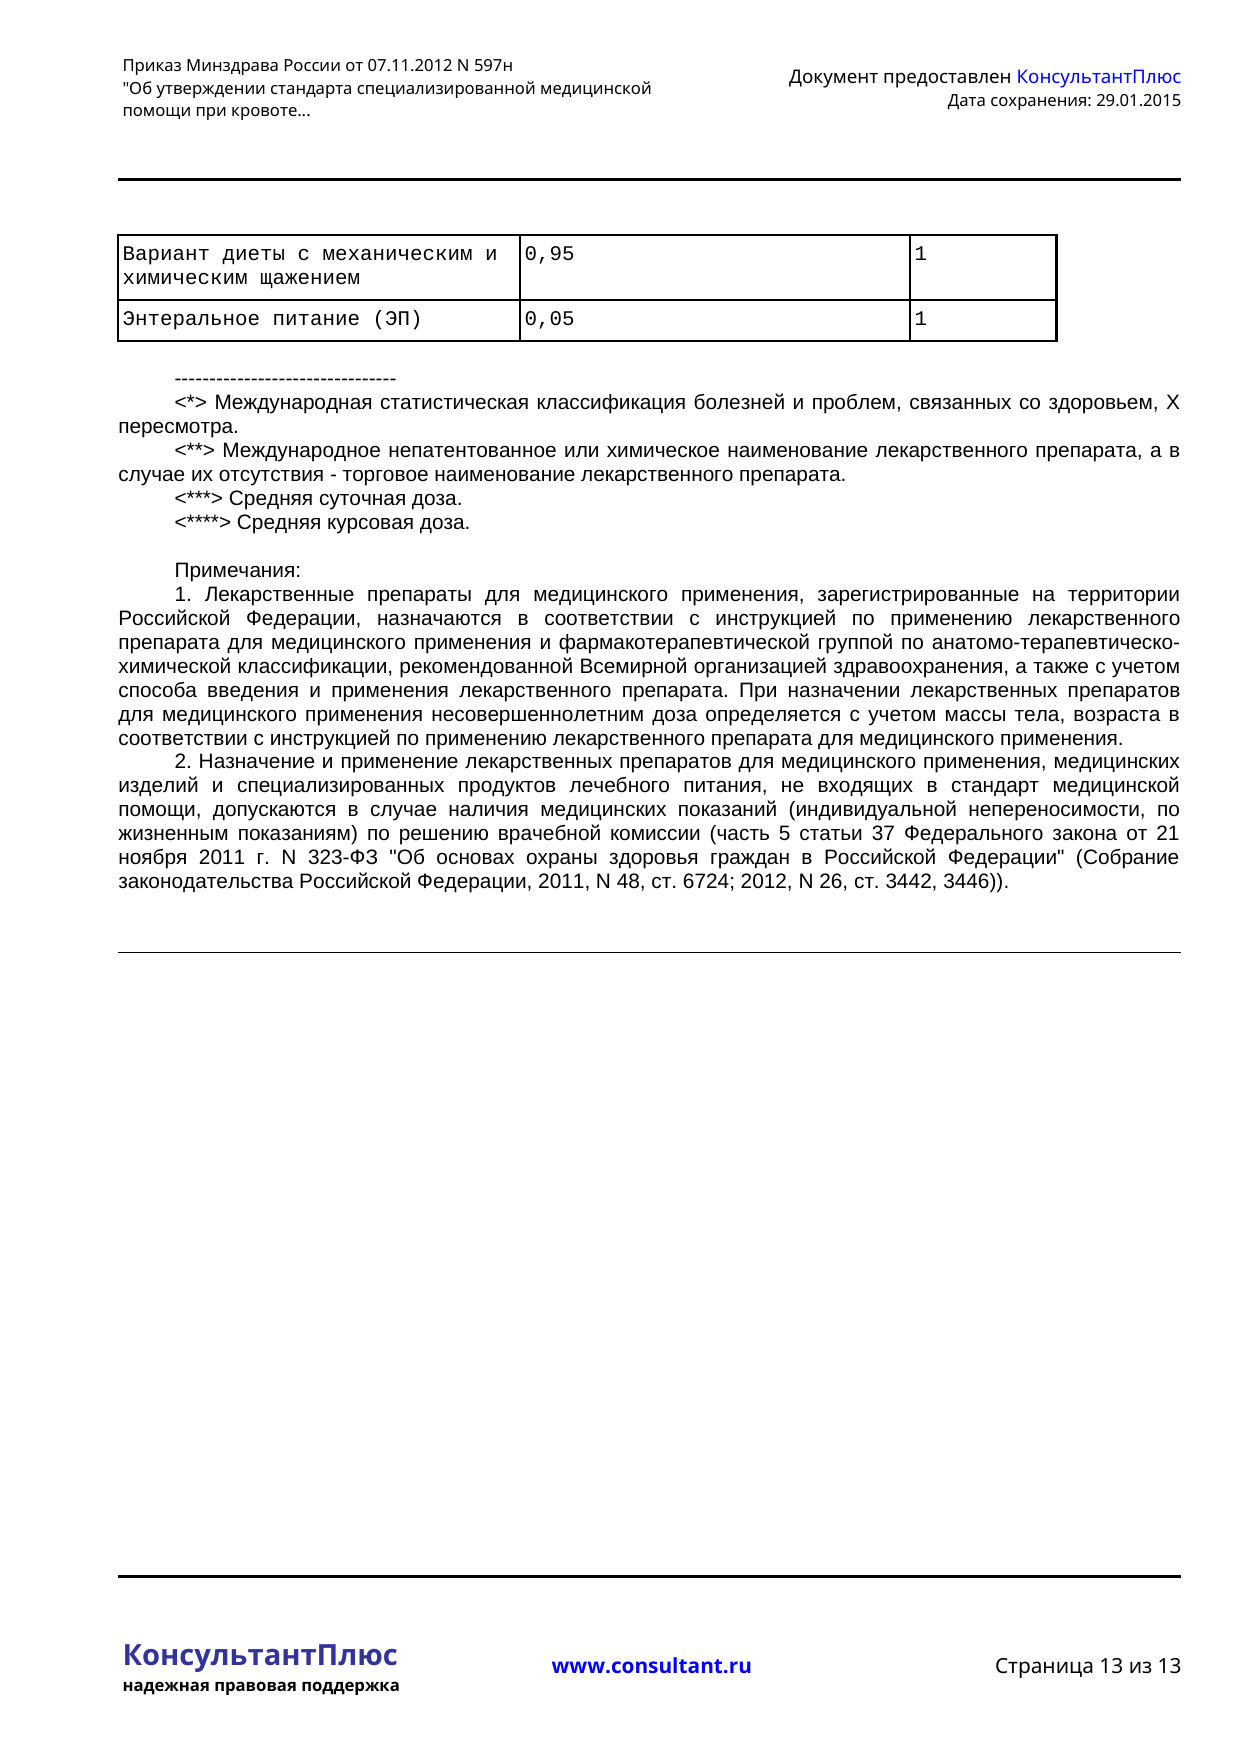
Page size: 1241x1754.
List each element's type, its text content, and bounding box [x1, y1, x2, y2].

table_cell 0,05 [521, 301, 909, 340]
text <***> Средняя суточная доза. [118, 486, 1181, 510]
text <**> Международное непатентованное или химическое наименование лекарственного препарата, а в случае их отсутствия - торговое наименование лекарственного препарата. [118, 438, 1181, 486]
table_cell Энтеральное питание (ЭП) [119, 301, 519, 340]
table_cell 1 [911, 301, 1055, 340]
text <*> Международная статистическая классификация болезней и проблем, связанных со здоровьем, X пересмотра. [118, 390, 1181, 438]
table_cell Вариант диеты с механическим и химическим щажением [119, 236, 519, 298]
text <****> Средняя курсовая доза. [118, 510, 1181, 534]
text 1. Лекарственные препараты для медицинского применения, зарегистрированные на территории Российской Федерации, назначаются в соответствии с инструкцией по применению лекарственного препарата для медицинского применения и фармакотерапевтической группой по анатомо-терапевтическо-химической классификации, рекомендованной Всемирной организацией здравоохранения, а также с учетом способа введения и применения лекарственного препарата. При назначении лекарственных препаратов для медицинского применения несовершеннолетним доза определяется с учетом массы тела, возраста в соответствии с инструкцией по применению лекарственного препарата для медицинского применения. [118, 582, 1181, 749]
table_cell 1 [911, 236, 1055, 298]
text -------------------------------- [118, 366, 1181, 390]
text Примечания: [118, 558, 1181, 582]
text 2. Назначение и применение лекарственных препаратов для медицинского применения, медицинских изделий и специализированных продуктов лечебного питания, не входящих в стандарт медицинской помощи, допускаются в случае наличия медицинских показаний (индивидуальной непереносимости, по жизненным показаниям) по решению врачебной комиссии (часть 5 статьи 37 Федерального закона от 21 ноября 2011 г. N 323-ФЗ "Об основах охраны здоровья граждан в Российской Федерации" (Собрание законодательства Российской Федерации, 2011, N 48, ст. 6724; 2012, N 26, ст. 3442, 3446)). [118, 749, 1181, 893]
table_cell 0,95 [521, 236, 909, 298]
